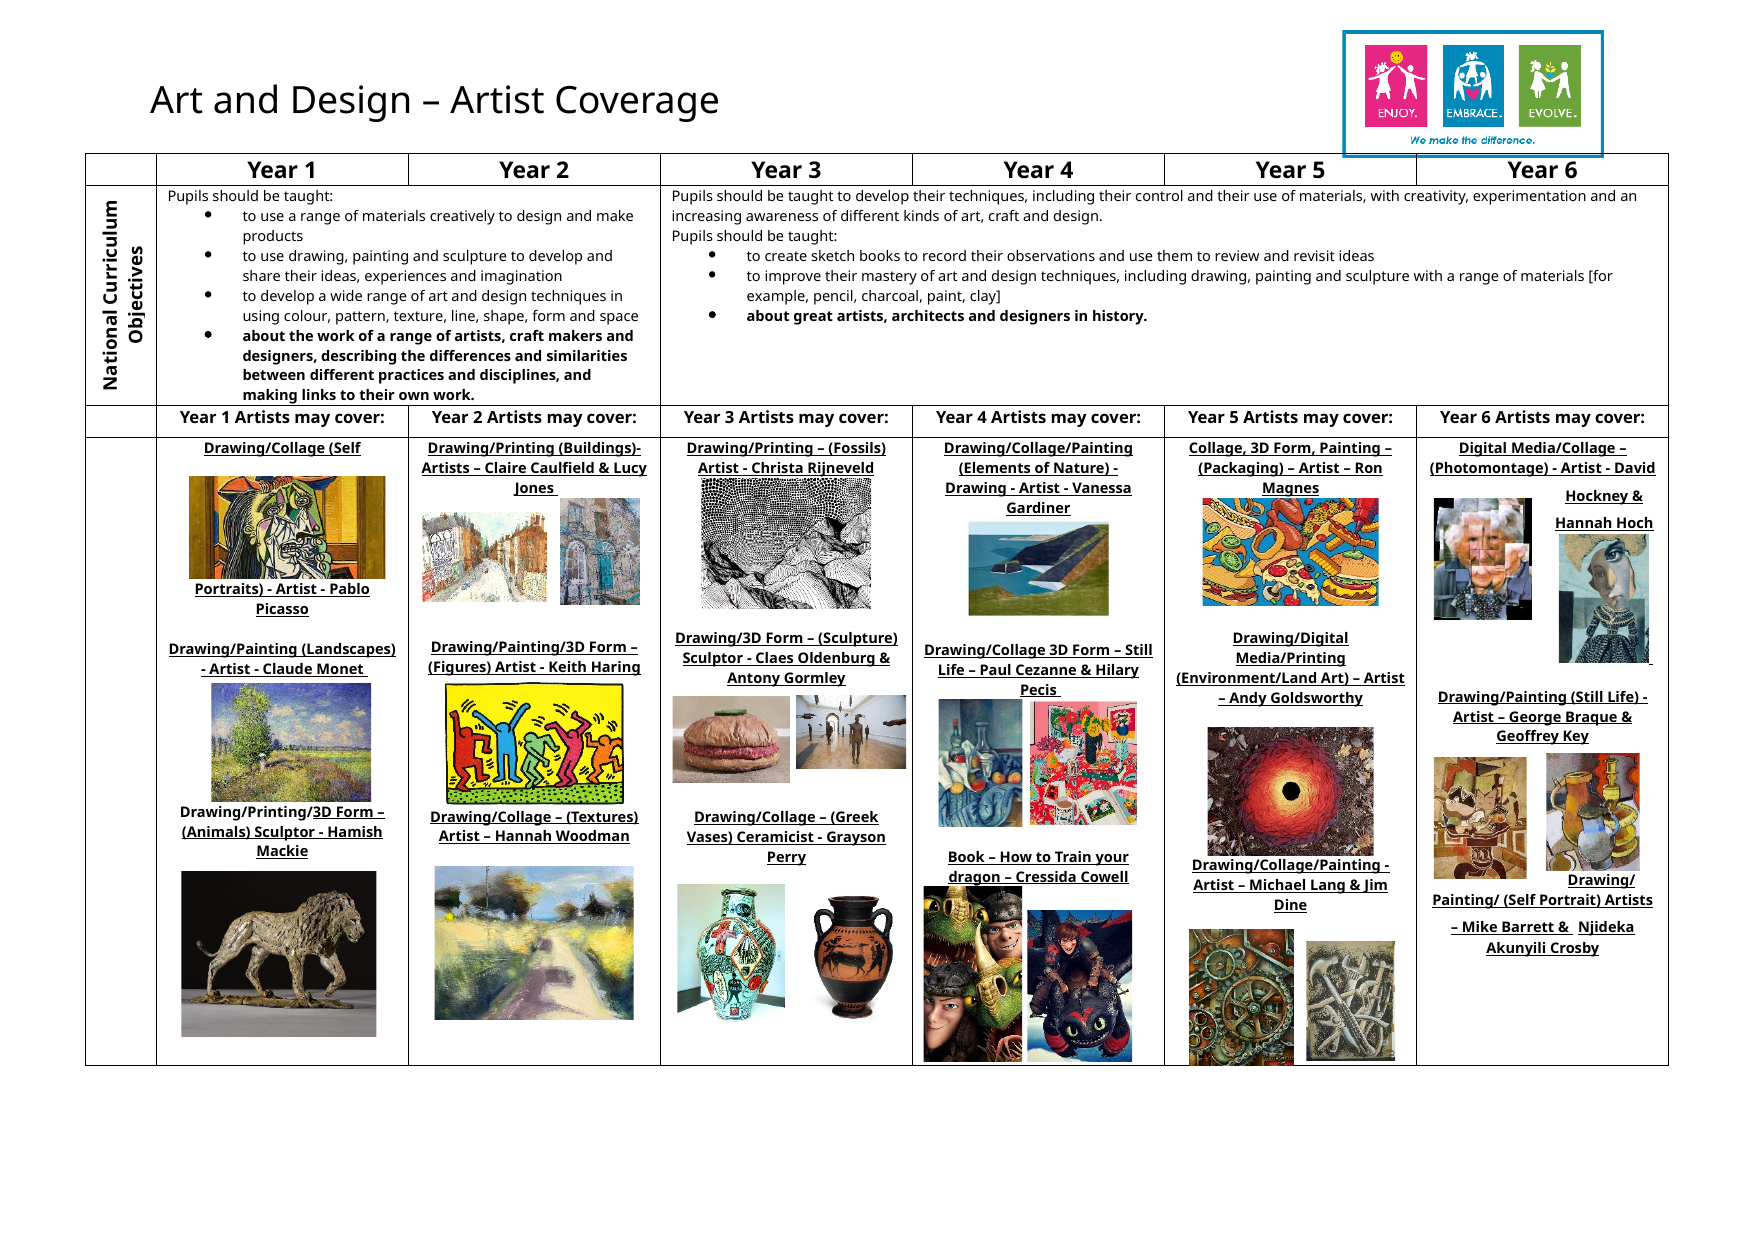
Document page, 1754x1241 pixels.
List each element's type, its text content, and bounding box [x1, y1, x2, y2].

picture [1027, 910, 1133, 1062]
table_header Year 6 [1417, 154, 1668, 185]
picture [181, 871, 377, 1037]
picture [422, 512, 548, 602]
picture [434, 866, 634, 1020]
table_cell National Curriculum Objectives [86, 186, 156, 405]
table_cell Year 3 Artists may cover: [661, 406, 912, 437]
table_header [86, 154, 156, 185]
picture [796, 695, 907, 769]
table_cell Year 4 Artists may cover: [913, 406, 1164, 437]
picture [1346, 35, 1600, 153]
picture [1187, 929, 1294, 1064]
picture [1546, 753, 1640, 871]
picture [1027, 700, 1138, 827]
table_cell [86, 406, 156, 437]
picture [1306, 941, 1396, 1061]
picture [189, 476, 386, 579]
picture [442, 679, 625, 807]
table_cell Year 6 Artists may cover: [1417, 406, 1668, 437]
table_cell Year 2 Artists may cover: [409, 406, 660, 437]
table_cell Year 1 Artists may cover: [157, 406, 408, 437]
picture [701, 478, 872, 609]
table_cell [86, 438, 156, 1065]
picture [560, 498, 640, 605]
picture [1558, 534, 1649, 663]
picture [923, 886, 1023, 1062]
picture [1207, 727, 1374, 856]
picture [1202, 498, 1379, 606]
picture [938, 699, 1023, 827]
picture [1433, 757, 1527, 879]
table_header Year 3 [661, 154, 912, 185]
table_cell Year 5 Artists may cover: [1165, 406, 1416, 437]
table_header Year 1 [157, 154, 408, 185]
table_cell Pupils should be taught to develop their techniques, including their control and their use of materials, with creativity, experimentation and an increasing awareness of different kinds of art, craft and design. Pupils should be taught: to create sketch books to record their observations and use them to review and revisit ideas to improve their mastery of art and design techniques, including drawing, painting and sculpture with a range of materials [for example, pencil, charcoal, paint, clay] about great artists, architects and designers in history. [661, 186, 1668, 405]
picture [804, 886, 901, 1026]
table_header Year 5 [1165, 154, 1416, 185]
table_header Year 4 [913, 154, 1164, 185]
picture [211, 683, 372, 802]
table_header Year 2 [409, 154, 660, 185]
table_cell Pupils should be taught: to use a range of materials creatively to design and make products to use drawing, painting and sculpture to develop and share their ideas, experiences and imagination to develop a wide range of art and design techniques in using colour, pattern, texture, line, shape, form and space about the work of a range of artists, craft makers and designers, describing the differences and similarities between different practices and disciplines, and making links to their own work. [157, 186, 660, 405]
picture [1304, 498, 1314, 506]
picture [1433, 498, 1532, 620]
picture [677, 884, 785, 1024]
picture [672, 696, 790, 783]
picture [951, 517, 1125, 620]
